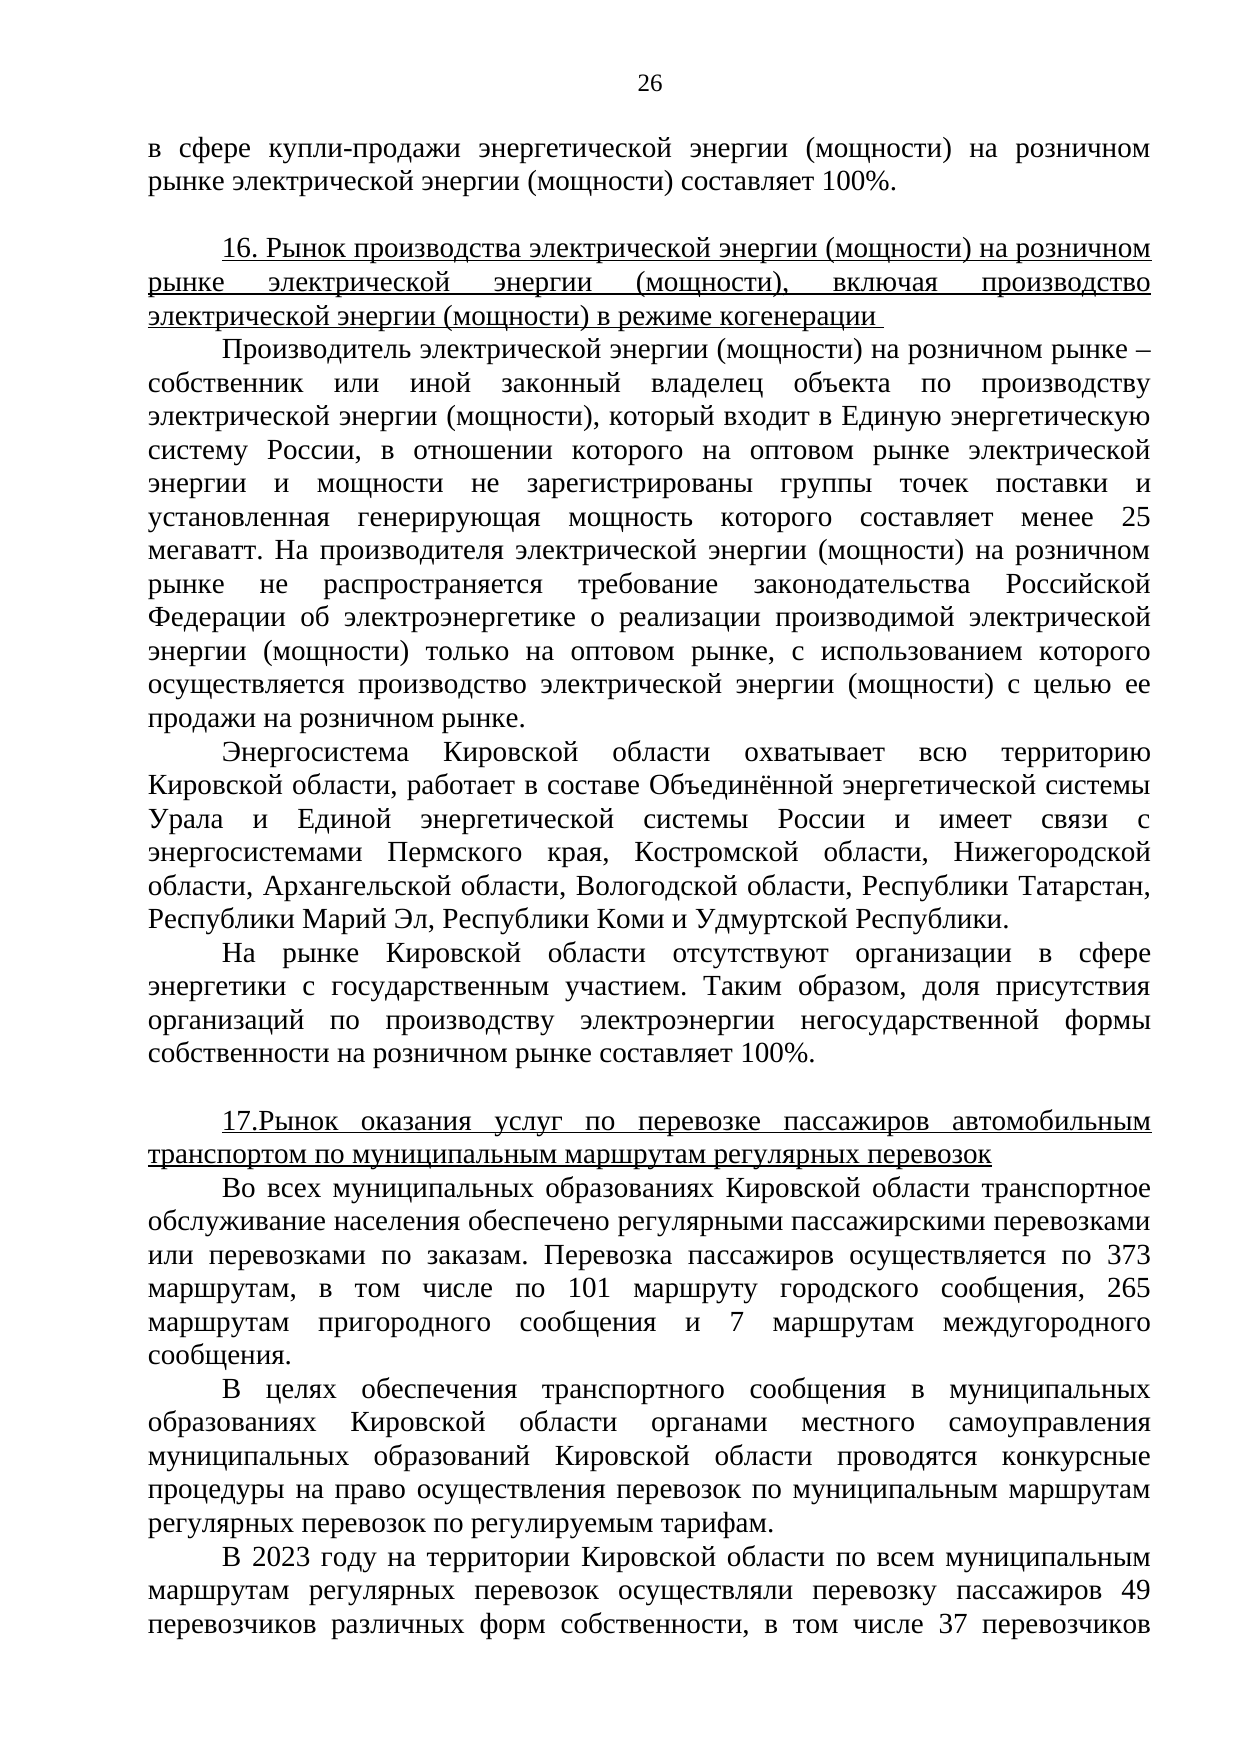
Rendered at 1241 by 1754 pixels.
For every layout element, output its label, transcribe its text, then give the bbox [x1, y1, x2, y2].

text В целях обеспечения транспортного сообщения в муниципальных образованиях Кировской области органами местного самоуправления муниципальных образований Кировской области проводятся конкурсные процедуры на право осуществления перевозок по муниципальным маршрутам регулярных перевозок по регулируемым тарифам. [148, 1371, 1152, 1539]
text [148, 1539, 1152, 1639]
text Производитель электрической энергии (мощности) на розничном рынке – собственник или иной законный владелец объекта по производству электрической энергии (мощности), который входит в Единую энергетическую систему России, в отношении которого на оптовом рынке электрической энергии и мощности не зарегистрированы группы точек поставки и установленная генерирующая мощность которого составляет менее 25 мегаватт. На производителя электрической энергии (мощности) на розничном рынке не распространяется требование законодательства Российской Федерации об электроэнергетике о реализации производимой электрической энергии (мощности) только на оптовом рынке, с использованием которого осуществляется производство электрической энергии (мощности) с целью ее продажи на розничном рынке. [148, 331, 1152, 734]
text На рынке Кировской области отсутствуют организации в сфере энергетики с государственным участием. Таким образом, доля присутствия организаций по производству электроэнергии негосударственной формы собственности на розничном рынке составляет 100%. [148, 935, 1152, 1069]
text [148, 130, 1152, 197]
text Во всех муниципальных образованиях Кировской области транспортное обслуживание населения обеспечено регулярными пассажирскими перевозками или перевозками по заказам. Перевозка пассажиров осуществляется по 373 маршрутам, в том числе по 101 маршруту городского сообщения, 265 маршрутам пригородного сообщения и 7 маршрутам междугородного сообщения. [148, 1170, 1152, 1371]
text Энергосистема Кировской области охватывает всю территорию Кировской области, работает в составе Объединённой энергетической системы Урала и Единой энергетической системы России и имеет связи с энергосистемами Пермского края, Костромской области, Нижегородской области, Архангельской области, Вологодской области, Республики Татарстан, Республики Марий Эл, Республики Коми и Удмуртской Республики. [148, 734, 1152, 935]
text 17.Рынок оказания услуг по перевозке пассажиров автомобильным транспортом по муниципальным маршрутам регулярных перевозок [148, 1103, 1152, 1170]
text 16. Рынок производства электрической энергии (мощности) на розничном рынке электрической энергии (мощности), включая производство электрической энергии (мощности) в режиме когенерации [148, 231, 1152, 331]
